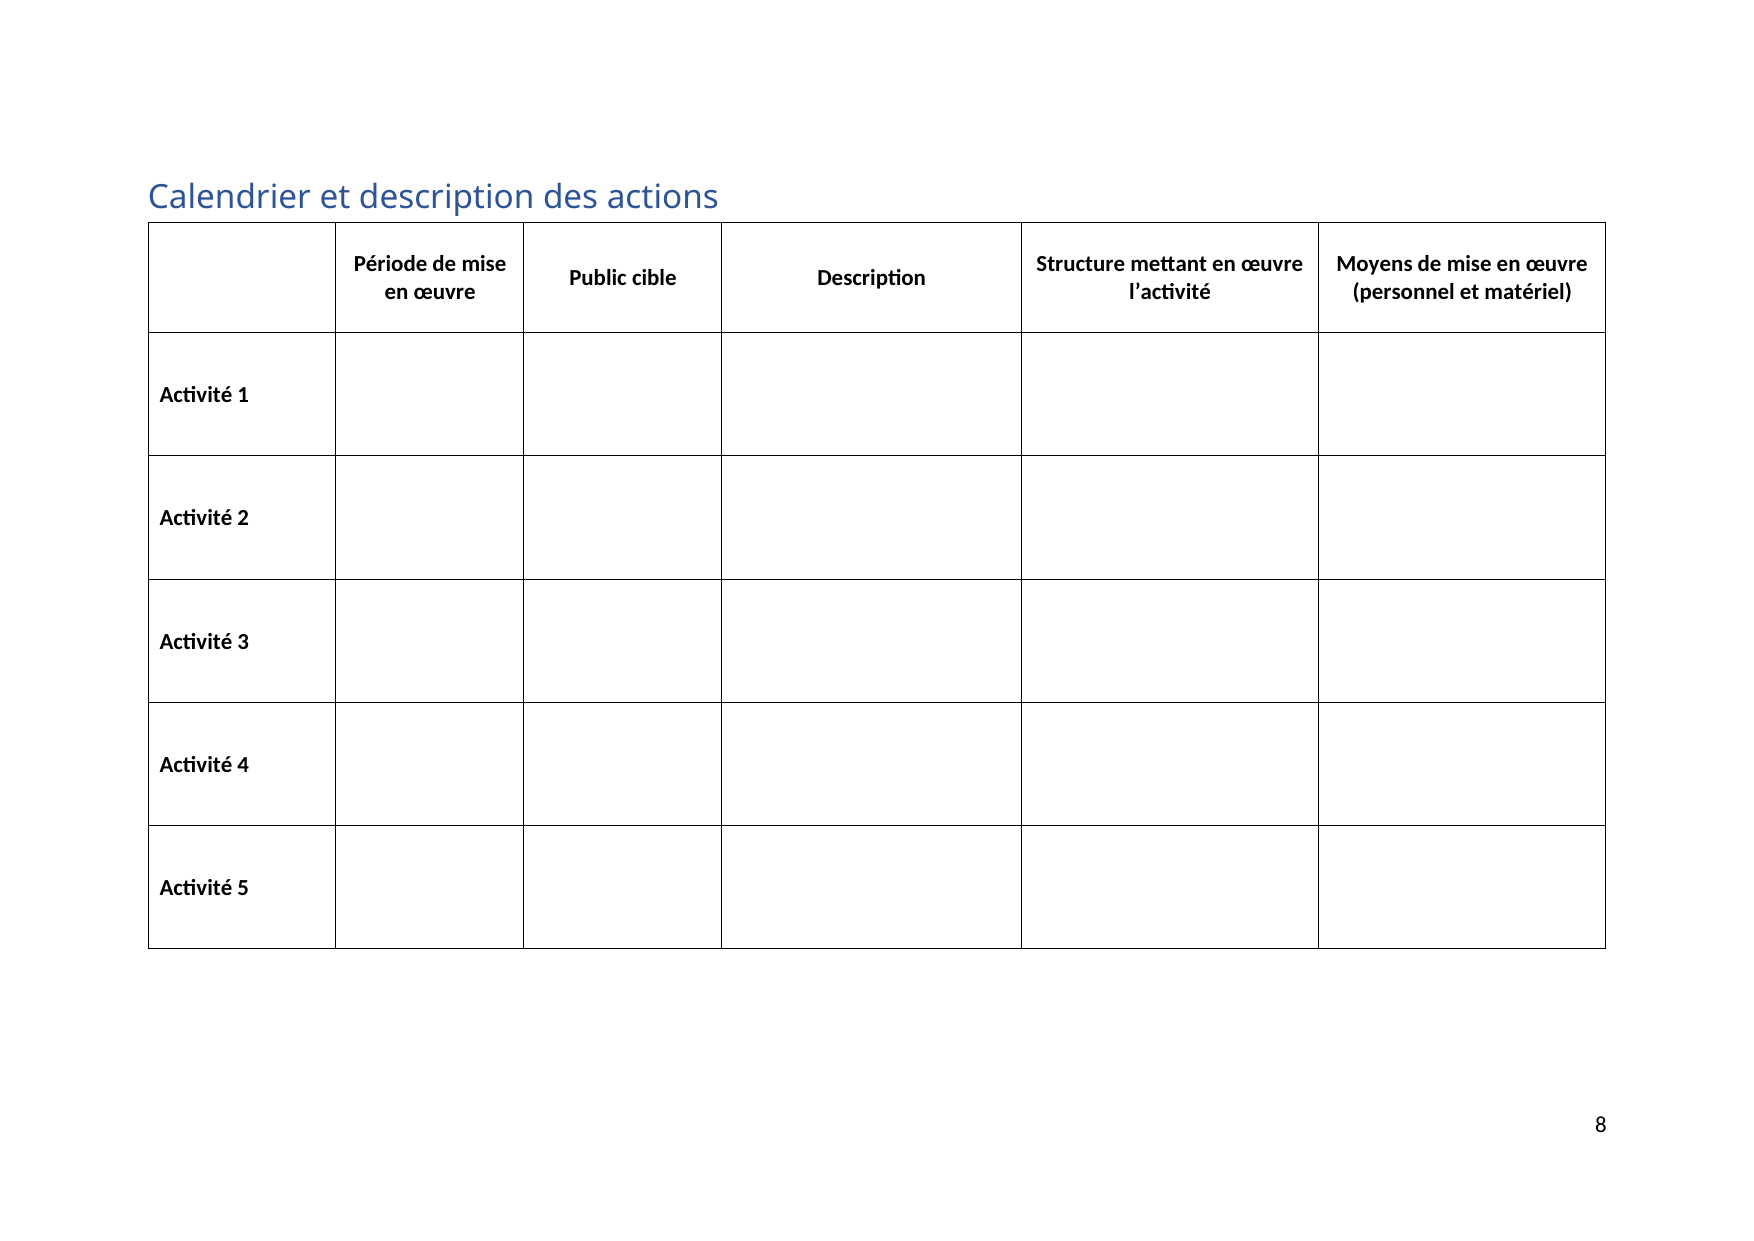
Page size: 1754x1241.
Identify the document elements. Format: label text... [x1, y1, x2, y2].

table_cell [1022, 703, 1318, 825]
table_cell [1319, 333, 1605, 455]
table_header [149, 223, 335, 332]
table_cell [1319, 826, 1605, 948]
table_cell [1319, 456, 1605, 579]
table_cell Activité 5 [149, 826, 335, 948]
table_cell [336, 703, 523, 825]
table_cell [722, 580, 1021, 702]
table_cell Activité 3 [149, 580, 335, 702]
table_cell [1319, 580, 1605, 702]
table_cell [1022, 826, 1318, 948]
subtitle Calendrier et description des actions [148, 173, 1606, 218]
table_cell [524, 703, 721, 825]
table_cell [722, 333, 1021, 455]
table_cell [1022, 333, 1318, 455]
table_cell [524, 826, 721, 948]
table_header Période de mise en œuvre [336, 223, 523, 332]
table_cell [722, 456, 1021, 579]
table_header Public cible [524, 223, 721, 332]
table_cell [524, 333, 721, 455]
table_cell Activité 4 [149, 703, 335, 825]
table_cell [336, 333, 523, 455]
table_cell [722, 703, 1021, 825]
table_cell [524, 580, 721, 702]
table_cell [1022, 456, 1318, 579]
table_cell [722, 826, 1021, 948]
table_cell [1319, 703, 1605, 825]
table_cell [336, 826, 523, 948]
table_cell [1022, 580, 1318, 702]
table_header Description [722, 223, 1021, 332]
table_header Structure mettant en œuvre l’activité [1022, 223, 1318, 332]
table_cell [336, 580, 523, 702]
table_cell Activité 1 [149, 333, 335, 455]
table_cell [524, 456, 721, 579]
table_cell [336, 456, 523, 579]
table_header Moyens de mise en œuvre (personnel et matériel) [1319, 223, 1605, 332]
table_cell Activité 2 [149, 456, 335, 579]
